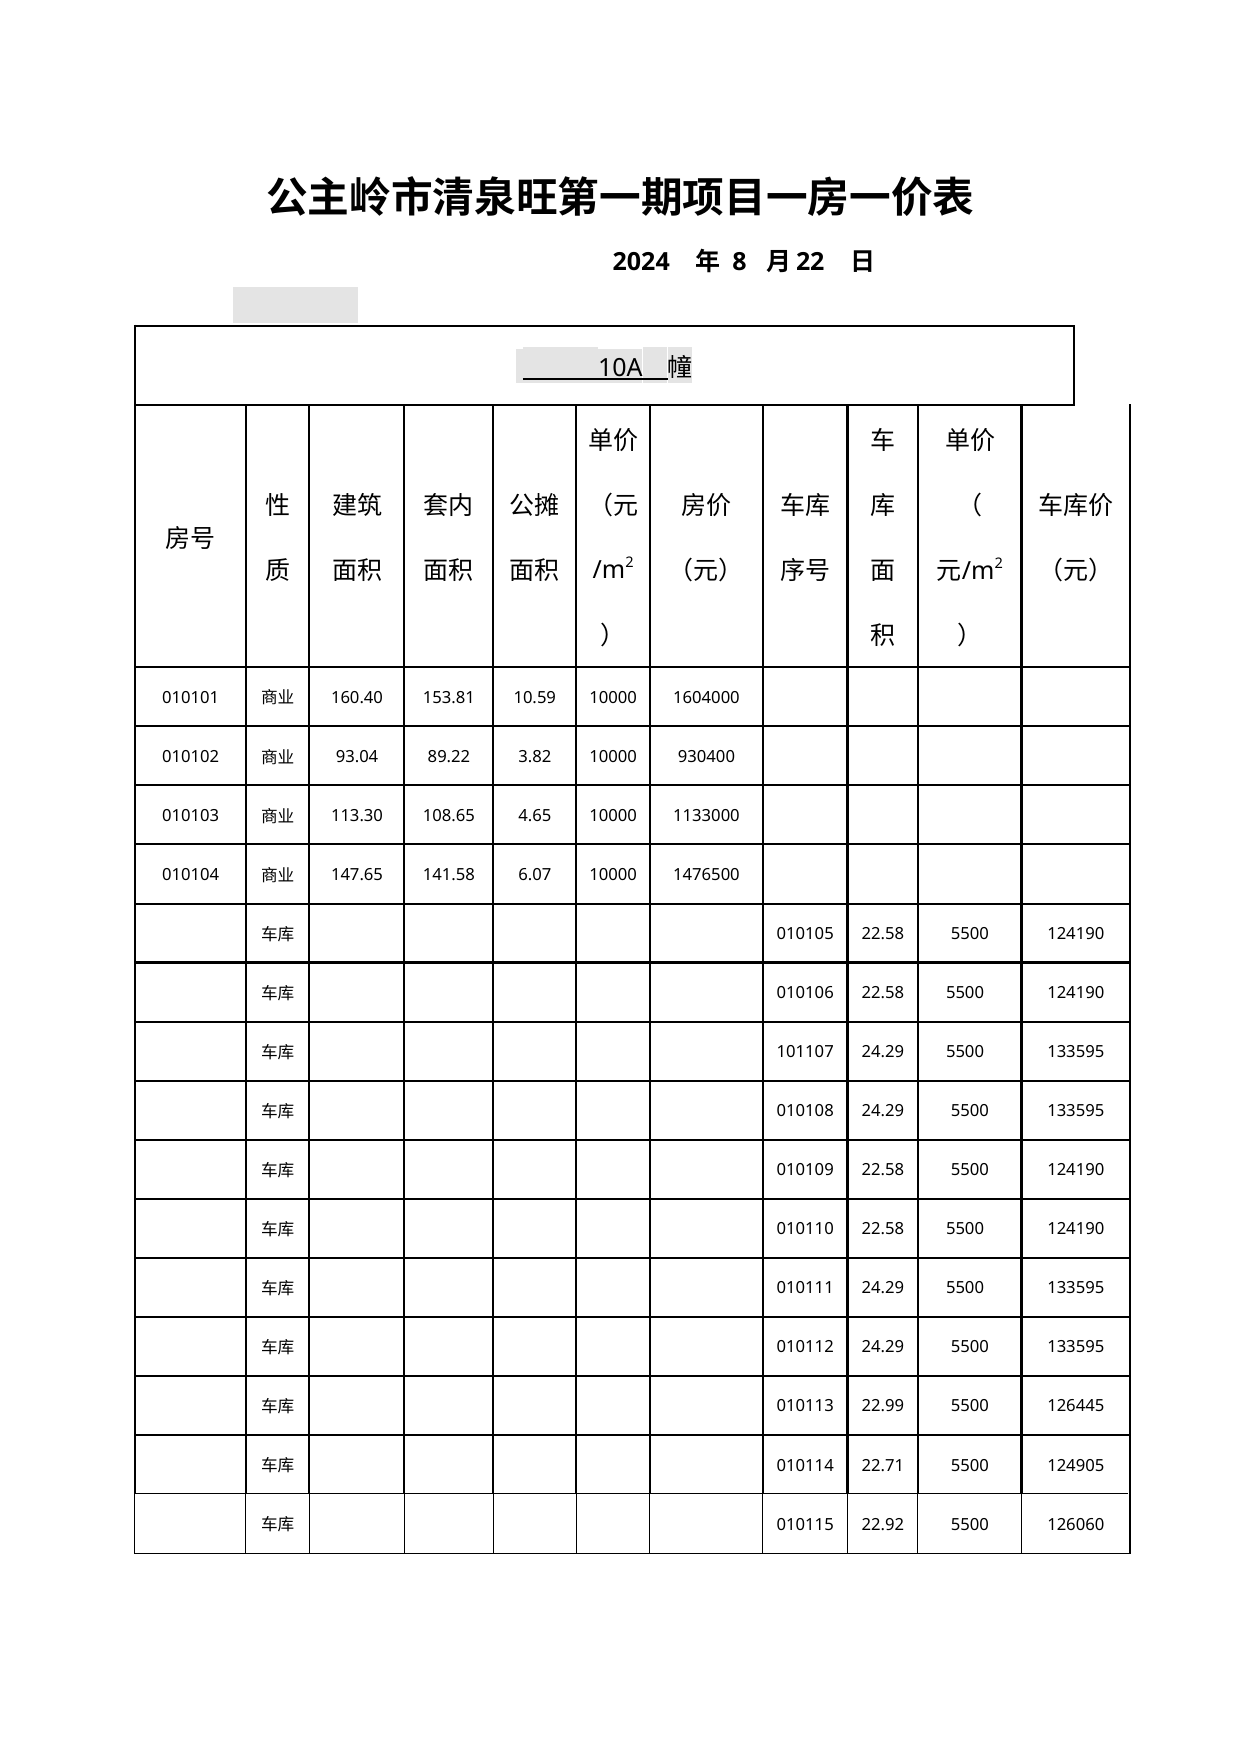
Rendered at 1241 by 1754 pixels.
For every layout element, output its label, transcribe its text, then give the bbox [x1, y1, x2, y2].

table_cell [136, 1436, 245, 1493]
table_cell 单价 （元/m2） [919, 406, 1020, 666]
table_cell 141.58 [405, 845, 492, 902]
table_cell 车库 [247, 905, 308, 961]
table_cell [651, 1377, 762, 1434]
table_cell 24.29 [849, 1023, 917, 1079]
table_cell 10000 [577, 845, 649, 902]
table_cell [764, 668, 846, 725]
table_cell [136, 1377, 245, 1434]
table_cell 24.29 [849, 1082, 917, 1139]
table_cell [405, 1082, 492, 1139]
table_cell 10000 [577, 786, 649, 843]
table_cell [405, 1436, 492, 1493]
table_cell 010111 [764, 1259, 846, 1316]
table_cell [577, 1023, 649, 1079]
table_cell 公摊面积 [494, 406, 575, 666]
table_cell 89.22 [405, 727, 492, 784]
table_cell [650, 1494, 762, 1553]
table_cell 车库 [246, 1494, 309, 1553]
table_cell [310, 964, 403, 1021]
table_cell [136, 964, 245, 1021]
table_cell [136, 1318, 245, 1375]
table_cell 1133000 [651, 786, 762, 843]
table_cell [919, 786, 1020, 843]
table_cell 133595 [1023, 1259, 1129, 1316]
table_cell 套内面积 [405, 406, 492, 666]
table_cell [651, 1318, 762, 1375]
table_cell 22.58 [849, 1141, 917, 1198]
table_cell [1023, 727, 1129, 784]
table_cell 133595 [1023, 1023, 1129, 1079]
table_cell 010101 [136, 668, 245, 725]
table_cell [577, 905, 649, 961]
table_cell 124190 [1023, 905, 1129, 961]
table_cell [577, 1200, 649, 1257]
table_cell 单价 （元/m2） [577, 406, 649, 666]
table_cell 010106 [764, 964, 846, 1021]
table_cell [764, 786, 846, 843]
table_cell 3.82 [494, 727, 575, 784]
table_cell [310, 1377, 403, 1434]
table_cell 010103 [136, 786, 245, 843]
table_cell 93.04 [310, 727, 403, 784]
table_cell 车库 面积 [849, 406, 917, 666]
table_cell 6.07 [494, 845, 575, 902]
table_cell [136, 1141, 245, 1198]
table_cell [919, 845, 1020, 902]
table_cell 126445 [1023, 1377, 1129, 1434]
table_cell 153.81 [405, 668, 492, 725]
table_cell 房价（元） [651, 406, 762, 666]
table_cell 10000 [577, 727, 649, 784]
table_cell [405, 964, 492, 1021]
table_cell [651, 1259, 762, 1316]
table_cell [651, 1141, 762, 1198]
table_cell 商业 [247, 668, 308, 725]
table_cell [405, 1318, 492, 1375]
table_cell [577, 1494, 649, 1553]
table_cell [310, 1141, 403, 1198]
table_cell 22.92 [848, 1494, 917, 1553]
table_cell 性质 [247, 406, 308, 666]
table_cell [577, 1141, 649, 1198]
table_cell [135, 1494, 245, 1553]
table_cell [1023, 786, 1129, 843]
table_cell [310, 1436, 403, 1493]
table_cell [764, 727, 846, 784]
table_cell 010112 [764, 1318, 846, 1375]
table_cell [310, 1023, 403, 1079]
text 公主岭市清泉旺第一期项目一房一价表 [187, 162, 1053, 227]
table_cell 车库 [247, 1082, 308, 1139]
table_cell 010102 [136, 727, 245, 784]
table_cell 商业 [247, 727, 308, 784]
table_cell 车库 [247, 1141, 308, 1198]
table_cell 147.65 [310, 845, 403, 902]
table_cell [494, 1494, 576, 1553]
table_cell [494, 1318, 575, 1375]
table_cell [1023, 845, 1129, 902]
table_cell 车库价（元） [1023, 404, 1129, 666]
table_cell [405, 1200, 492, 1257]
table_cell [494, 1082, 575, 1139]
table_cell 124190 [1023, 1200, 1129, 1257]
table_cell [136, 1082, 245, 1139]
table_cell [494, 1377, 575, 1434]
table_cell 车库 序号 [764, 406, 846, 666]
table_cell [494, 964, 575, 1021]
table_cell [136, 1200, 245, 1257]
table_cell [577, 964, 649, 1021]
table_cell [577, 1377, 649, 1434]
table_cell [494, 905, 575, 961]
table_cell 车库 [247, 1023, 308, 1079]
table_cell [405, 905, 492, 961]
table_cell 133595 [1023, 1318, 1129, 1375]
table_cell [494, 1259, 575, 1316]
table_cell 010114 [764, 1436, 846, 1493]
table_cell 房号 [136, 406, 245, 666]
table_cell [651, 1436, 762, 1493]
table_cell 160.40 [310, 668, 403, 725]
table_cell [849, 668, 917, 725]
table_cell 124190 [1023, 1141, 1129, 1198]
table_cell 108.65 [405, 786, 492, 843]
table_cell 5500 [919, 1200, 1020, 1257]
table_cell 5500 [919, 1377, 1020, 1434]
table_cell [494, 1436, 575, 1493]
table_cell [764, 845, 846, 902]
table_cell [310, 1318, 403, 1375]
table_cell 1476500 [651, 845, 762, 902]
table_cell 车库 [247, 964, 308, 1021]
table_cell [405, 1259, 492, 1316]
table_cell [494, 1141, 575, 1198]
table_cell 车库 [247, 1436, 308, 1493]
table_cell 010105 [764, 905, 846, 961]
table_cell 车库 [247, 1200, 308, 1257]
table_cell [405, 1023, 492, 1079]
table_cell [651, 1200, 762, 1257]
table_cell 5500 [918, 1494, 1021, 1553]
table_cell 126060 [1022, 1493, 1129, 1553]
table_cell 22.58 [849, 964, 917, 1021]
table_cell [310, 1494, 404, 1553]
table_cell 1604000 [651, 668, 762, 725]
table_cell 124905 [1023, 1436, 1129, 1493]
table_cell [577, 1259, 649, 1316]
table_cell [136, 1259, 245, 1316]
table_cell 5500 [919, 1141, 1020, 1198]
table_cell [651, 1082, 762, 1139]
table_cell [405, 1141, 492, 1198]
table_cell 010115 [763, 1494, 847, 1553]
table_cell 商业 [247, 845, 308, 902]
table_cell 24.29 [849, 1259, 917, 1316]
table_cell 010108 [764, 1082, 846, 1139]
table_cell [849, 845, 917, 902]
table_cell [494, 1200, 575, 1257]
table_cell [919, 668, 1020, 725]
table_cell [849, 727, 917, 784]
table_cell 22.58 [849, 905, 917, 961]
table_cell [310, 905, 403, 961]
table_cell 5500 [919, 964, 1020, 1021]
table_cell [849, 786, 917, 843]
table_cell 4.65 [494, 786, 575, 843]
table_cell 22.99 [849, 1377, 917, 1434]
table_cell 商业 [247, 786, 308, 843]
table_cell 5500 [919, 905, 1020, 961]
text 2024 年 8 月22 日 [187, 227, 1053, 292]
table_cell 5500 [919, 1259, 1020, 1316]
table_cell 5500 [919, 1318, 1020, 1375]
table_cell 建筑面积 [310, 406, 403, 666]
table_cell [136, 1023, 245, 1079]
table_cell 101107 [764, 1023, 846, 1079]
table_cell 010104 [136, 845, 245, 902]
table_cell [136, 905, 245, 961]
table_cell [405, 1377, 492, 1434]
table_cell 22.71 [849, 1436, 917, 1493]
table_cell [651, 1023, 762, 1079]
table_cell 车库 [247, 1377, 308, 1434]
table_cell 22.58 [849, 1200, 917, 1257]
table_cell 10.59 [494, 668, 575, 725]
table_cell 133595 [1023, 1082, 1129, 1139]
table_cell 010109 [764, 1141, 846, 1198]
table_cell 010110 [764, 1200, 846, 1257]
table_cell 5500 [919, 1082, 1020, 1139]
table_cell 113.30 [310, 786, 403, 843]
table_cell 车库 [247, 1318, 308, 1375]
table_cell [577, 1082, 649, 1139]
table_cell [405, 1494, 493, 1553]
table_cell 010113 [764, 1377, 846, 1434]
table_cell 5500 [919, 1023, 1020, 1079]
table_cell [494, 1023, 575, 1079]
table_cell [577, 1436, 649, 1493]
table_header 10A 幢 [136, 327, 1073, 404]
table_cell 124190 [1023, 964, 1129, 1021]
table_cell [577, 1318, 649, 1375]
table_cell 24.29 [849, 1318, 917, 1375]
table_cell [310, 1259, 403, 1316]
table_cell [310, 1082, 403, 1139]
table_cell [651, 905, 762, 961]
table_cell 10000 [577, 668, 649, 725]
table_cell 5500 [919, 1436, 1020, 1493]
table_cell [310, 1200, 403, 1257]
table_cell [1023, 668, 1129, 725]
table_cell [651, 964, 762, 1021]
table_cell [919, 727, 1020, 784]
table_cell 930400 [651, 727, 762, 784]
table_cell 车库 [247, 1259, 308, 1316]
